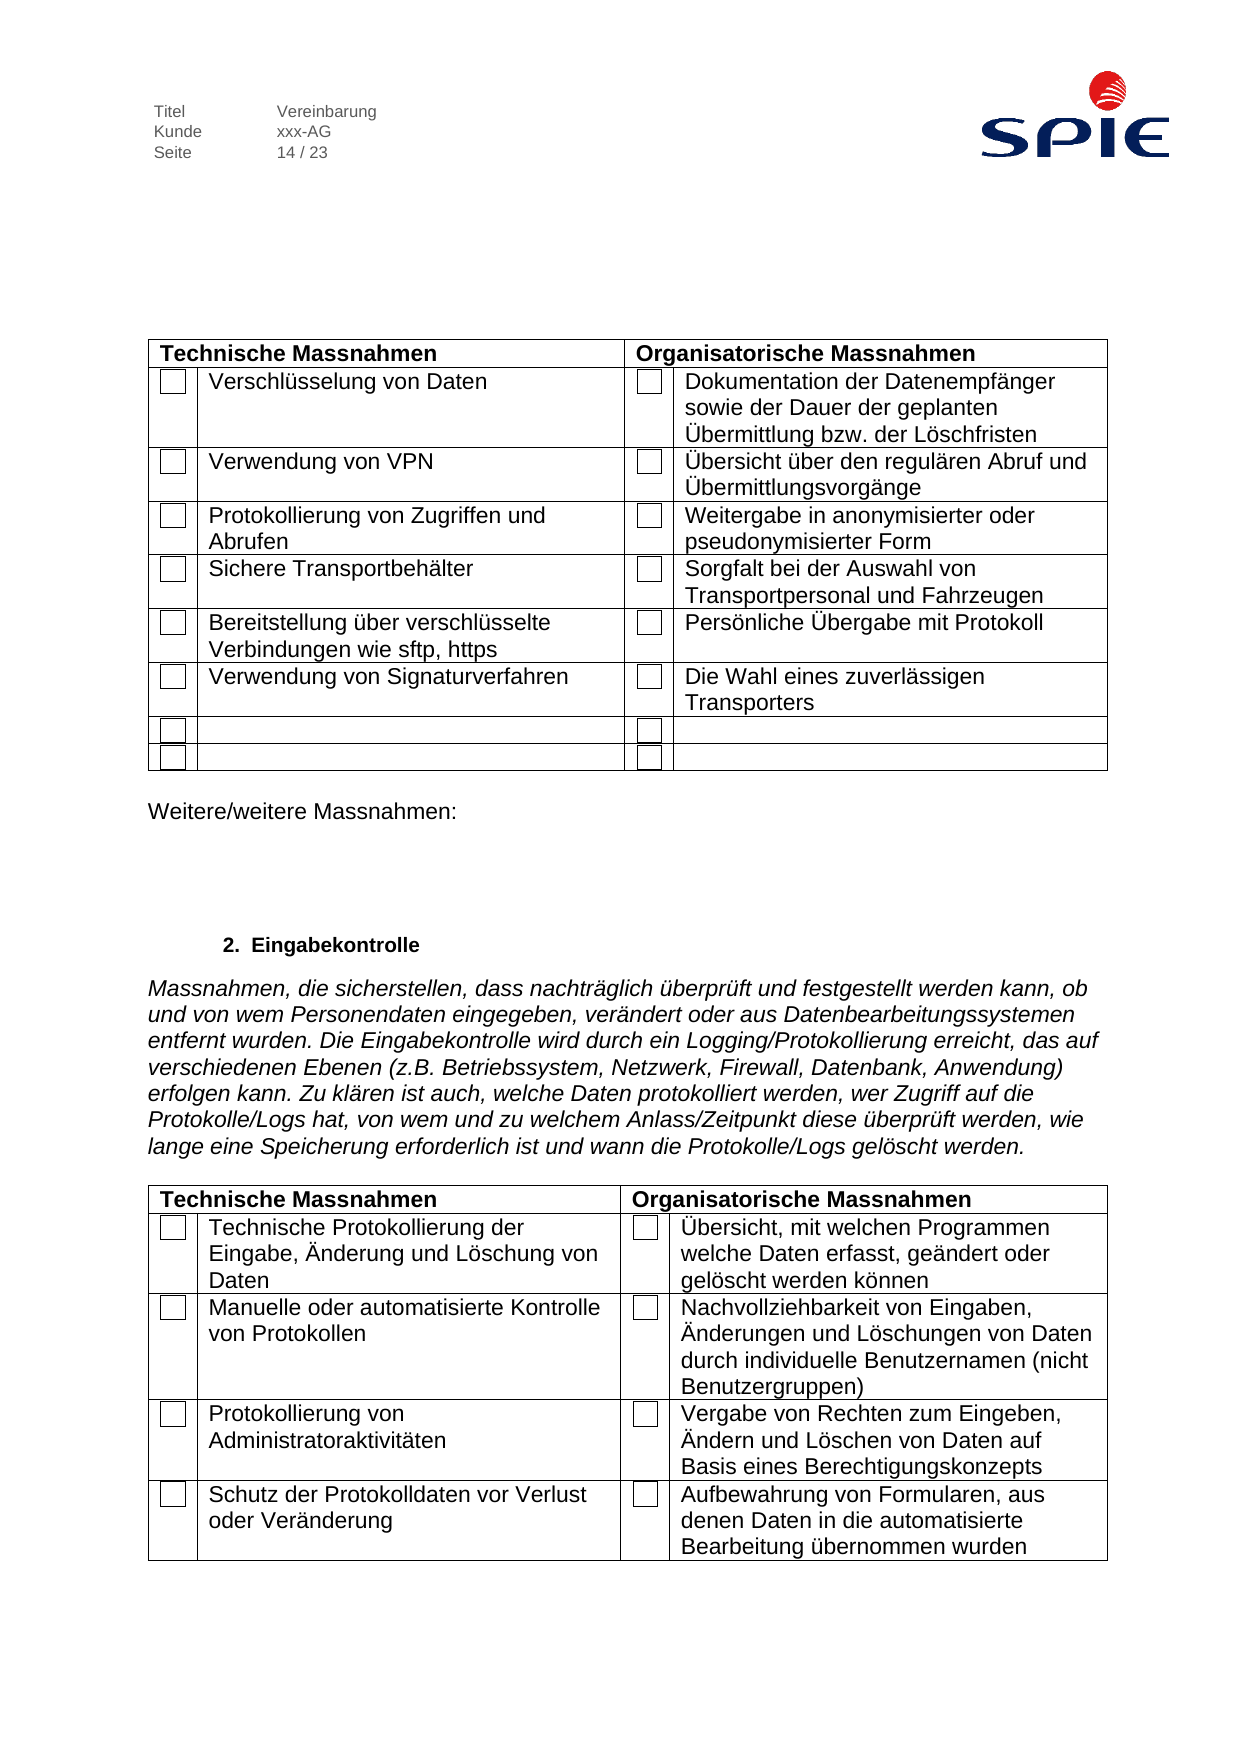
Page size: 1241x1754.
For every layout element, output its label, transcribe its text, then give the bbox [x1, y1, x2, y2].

table_cell [625, 663, 673, 716]
table_cell [625, 744, 673, 770]
table_cell Protokollierung von Administratoraktivitäten [198, 1400, 620, 1479]
table_cell [149, 368, 197, 447]
table_cell Manuelle oder automatisierte Kontrolle von Protokollen [198, 1294, 620, 1399]
table_cell Verwendung von VPN [198, 448, 624, 501]
table_cell Bereitstellung über verschlüsselte Verbindungen wie sftp, https [198, 609, 624, 662]
table_cell [149, 1294, 197, 1399]
table_cell [149, 1214, 197, 1293]
table_cell Persönliche Übergabe mit Protokoll [674, 609, 1107, 662]
table_cell [149, 1400, 197, 1479]
text Massnahmen, die sicherstellen, dass nachträglich überprüft und festgestellt werden kann, ob und von wem Personendaten eingegeben, verändert oder aus Datenbearbeitungssystemen entfernt wurden. Die Eingabekontrolle wird durch ein Logging/Protokollierung erreicht, das auf verschiedenen Ebenen (z.B. Betriebssystem, Netzwerk, Firewall, Datenbank, Anwendung) erfolgen kann. Zu klären ist auch, welche Daten protokolliert werden, wer Zugriff auf die Protokolle/Logs hat, von wem und zu welchem Anlass/Zeitpunkt diese überprüft werden, wie lange eine Speicherung erforderlich ist und wann die Protokolle/Logs gelöscht werden. [148, 974, 1107, 1159]
table_cell [625, 609, 673, 662]
text Weitere/weitere Massnahmen: [148, 798, 1107, 824]
table_cell [198, 717, 624, 743]
table_cell [149, 448, 197, 501]
table_cell [621, 1214, 669, 1293]
table_cell Nachvollziehbarkeit von Eingaben, Änderungen und Löschungen von Daten durch individuelle Benutzernamen (nicht Benutzergruppen) [670, 1294, 1107, 1399]
table_cell [625, 555, 673, 608]
table_cell [625, 368, 673, 447]
table_header Technische Massnahmen [149, 340, 624, 367]
table_header Technische Massnahmen [149, 1186, 620, 1213]
table_cell [625, 448, 673, 501]
table_cell [621, 1400, 669, 1479]
table_header Organisatorische Massnahmen [625, 340, 1107, 367]
subtitle Eingabekontrolle [223, 932, 1107, 956]
table_cell [149, 555, 197, 608]
table_cell [621, 1481, 669, 1559]
table_cell [149, 717, 197, 743]
table_cell [198, 744, 624, 770]
table_cell Vergabe von Rechten zum Eingeben, Ändern und Löschen von Daten auf Basis eines Berechtigungskonzepts [670, 1400, 1107, 1479]
picture [981, 71, 1169, 157]
table_cell [149, 609, 197, 662]
table_cell Aufbewahrung von Formularen, aus denen Daten in die automatisierte Bearbeitung übernommen wurden [670, 1481, 1107, 1559]
table_cell Sorgfalt bei der Auswahl von Transportpersonal und Fahrzeugen [674, 555, 1107, 608]
table_cell Verschlüsselung von Daten [198, 368, 624, 447]
table_cell Dokumentation der Datenempfänger sowie der Dauer der geplanten Übermittlung bzw. der Löschfristen [674, 368, 1107, 447]
table_cell Schutz der Protokolldaten vor Verlust oder Veränderung [198, 1481, 620, 1559]
table_cell [674, 744, 1107, 770]
table_cell [625, 502, 673, 554]
table_header Organisatorische Massnahmen [621, 1186, 1107, 1213]
table_cell Die Wahl eines zuverlässigen Transporters [674, 663, 1107, 716]
table_cell [621, 1294, 669, 1399]
table_cell Sichere Transportbehälter [198, 555, 624, 608]
table_cell Protokollierung von Zugriffen und Abrufen [198, 502, 624, 554]
table_cell [149, 1481, 197, 1559]
table_cell [149, 502, 197, 554]
table_cell [674, 717, 1107, 743]
table_cell Übersicht über den regulären Abruf und Übermittlungsvorgänge [674, 448, 1107, 501]
table_cell Verwendung von Signaturverfahren [198, 663, 624, 716]
table_cell Weitergabe in anonymisierter oder pseudonymisierter Form [674, 502, 1107, 554]
table_cell [149, 663, 197, 716]
table_cell [625, 717, 673, 743]
table_cell Technische Protokollierung der Eingabe, Änderung und Löschung von Daten [198, 1214, 620, 1293]
table_cell [149, 744, 197, 770]
table_cell Übersicht, mit welchen Programmen welche Daten erfasst, geändert oder gelöscht werden können [670, 1214, 1107, 1293]
